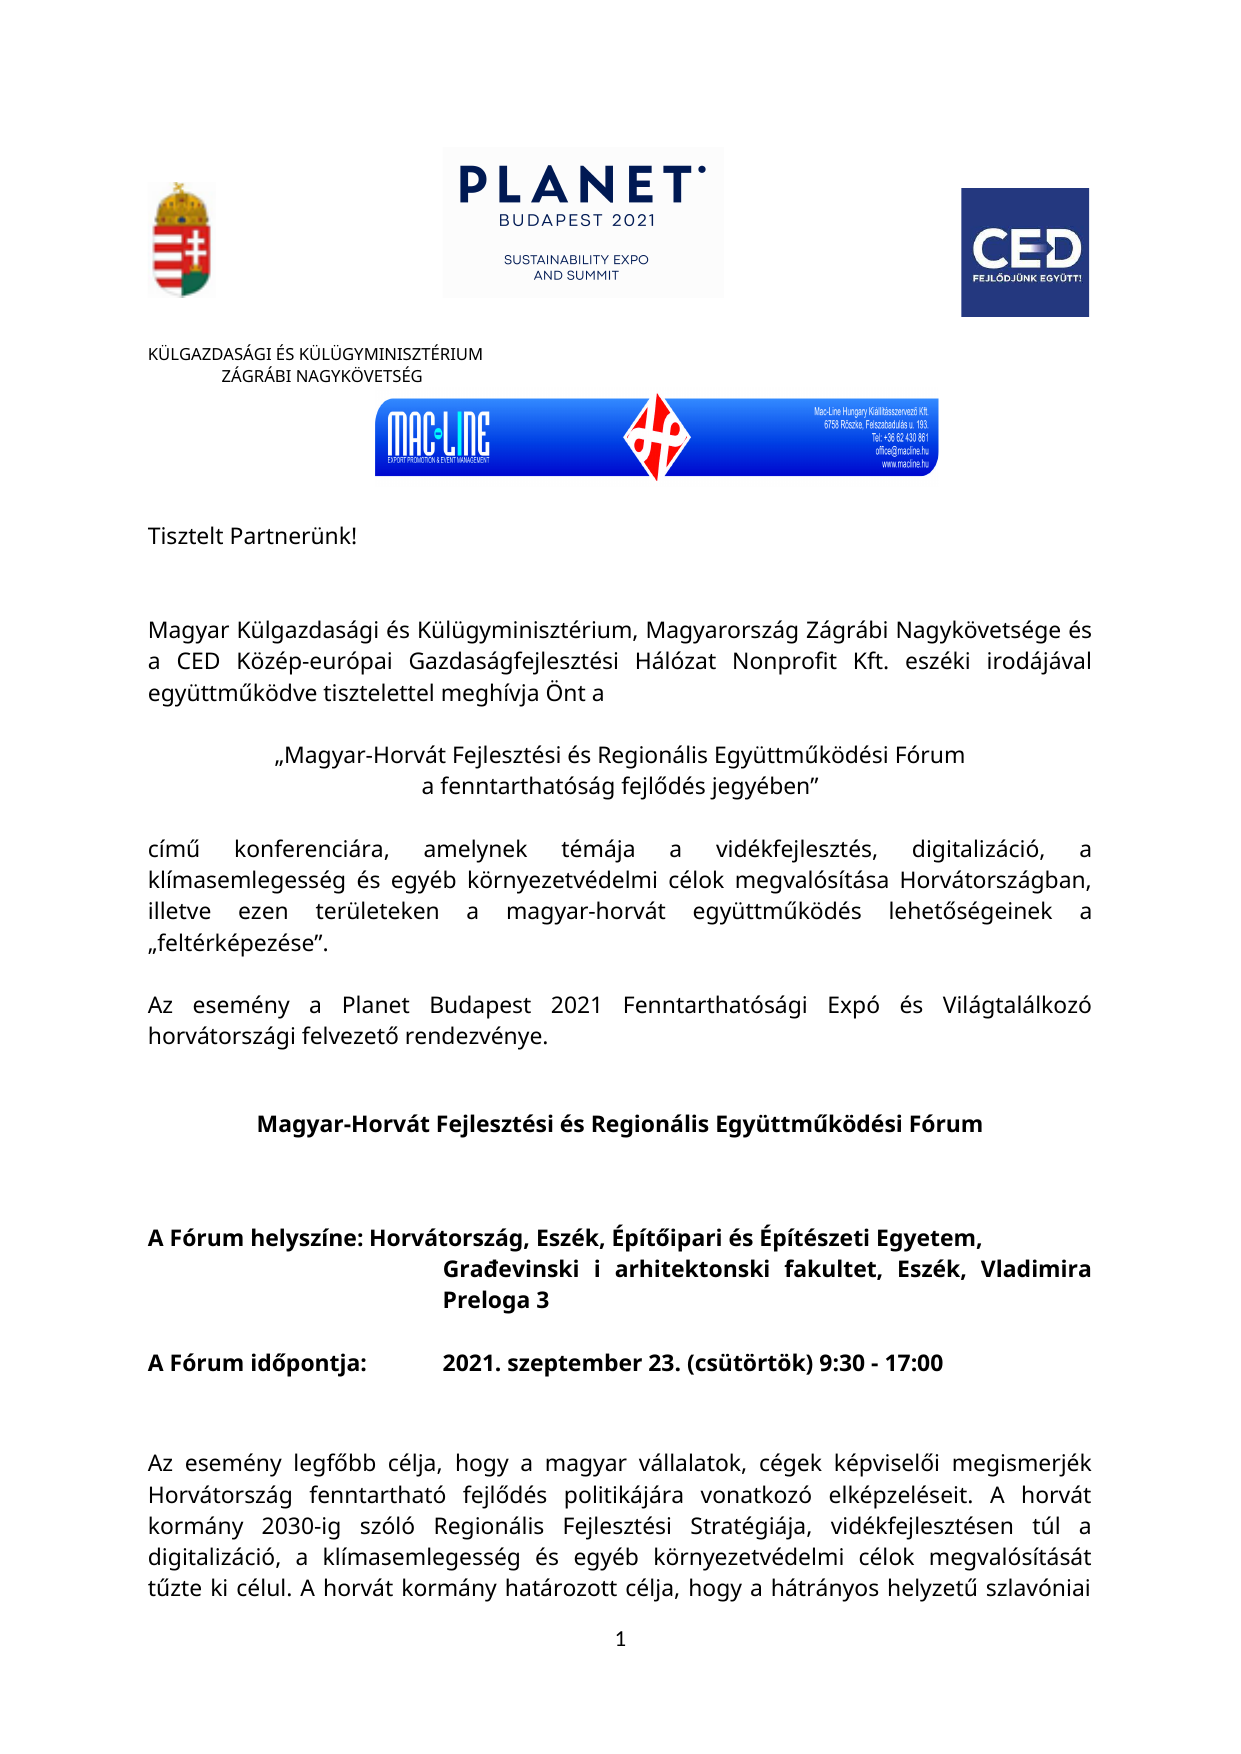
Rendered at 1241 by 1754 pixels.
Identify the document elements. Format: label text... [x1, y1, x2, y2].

text Magyar-Horvát Fejlesztési és Regionális Együttműködési Fórum [148, 1108, 1093, 1139]
text Magyar Külgazdasági és Külügyminisztérium, Magyarország Zágrábi Nagykövetsége és a CED Közép-európai Gazdaságfejlesztési Hálózat Nonprofit Kft. eszéki irodájával együttműködve tisztelettel meghívja Önt a [148, 614, 1093, 708]
text A Fórum időpontja: 2021. szeptember 23. (csütörtök) 9:30 - 17:00 [148, 1347, 1093, 1378]
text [148, 1447, 1093, 1603]
text a fenntarthatóság fejlődés jegyében” [148, 770, 1093, 801]
text című konferenciára, amelynek témája a vidékfejlesztés, digitalizáció, a klímasemlegesség és egyéb környezetvédelmi célok megvalósítása Horvátországban, illetve ezen területeken a magyar-horvát együttműködés lehetőségeinek a „feltérképezése”. [148, 833, 1093, 958]
text Građevinski i arhitektonski fakultet, Eszék, Vladimira Preloga 3 [294, 1253, 1093, 1316]
text Az esemény a Planet Budapest 2021 Fenntarthatósági Expó és Világtalálkozó horvátországi felvezető rendezvénye. [148, 989, 1093, 1051]
picture [375, 387, 939, 487]
picture [442, 147, 724, 298]
text „Magyar-Horvát Fejlesztési és Regionális Együttműködési Fórum [148, 739, 1093, 770]
picture [147, 182, 217, 298]
text KÜLGAZDASÁGI ÉS KÜLÜGYMINISZTÉRIUM [148, 342, 1093, 365]
text ZÁGRÁBI NAGYKÖVETSÉG [148, 365, 1093, 388]
text A Fórum helyszíne: Horvátország, Eszék, Építőipari és Építészeti Egyetem, [148, 1222, 1093, 1253]
text Tisztelt Partnerünk! [148, 520, 1093, 551]
picture [961, 188, 1090, 317]
